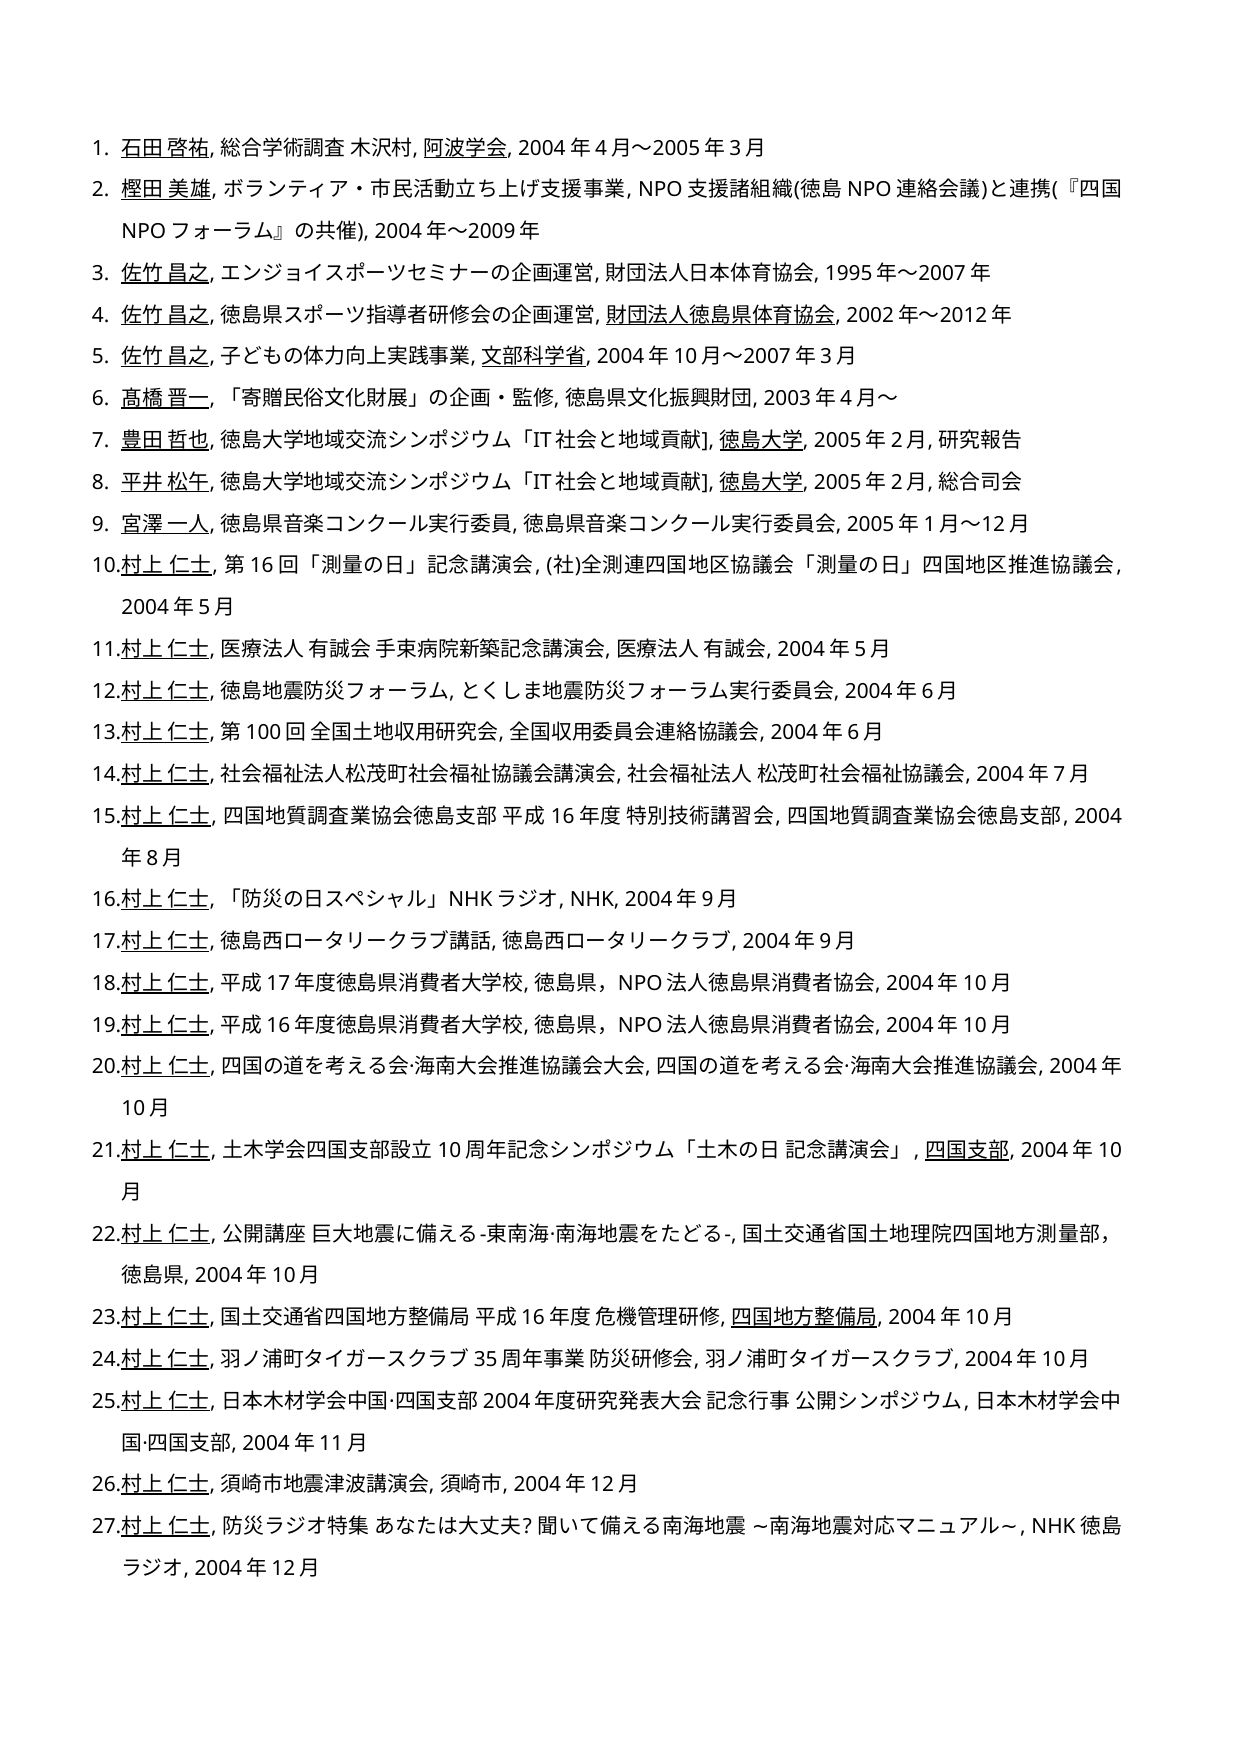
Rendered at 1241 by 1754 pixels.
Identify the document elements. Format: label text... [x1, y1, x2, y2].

list 宮澤 一人, 徳島県音楽コンクール実行委員, 徳島県音楽コンクール実行委員会, 2005年1月〜12月 [92, 501, 1122, 543]
list 村上 仁士, 土木学会四国支部設立10周年記念シンポジウム「土木の日 記念講演会」, 四国支部, 2004年10月 [92, 1128, 1122, 1211]
list 村上 仁士, 徳島地震防災フォーラム, とくしま地震防災フォーラム実行委員会, 2004年6月 [92, 668, 1122, 710]
list 佐竹 昌之, 子どもの体力向上実践事業, 文部科学省, 2004年10月〜2007年3月 [92, 334, 1122, 376]
list 村上 仁士, 第16回「測量の日」記念講演会, (社)全測連四国地区協議会「測量の日」四国地区推進協議会, 2004年5月 [92, 543, 1122, 626]
list 村上 仁士, 羽ノ浦町タイガースクラブ35周年事業 防災研修会, 羽ノ浦町タイガースクラブ, 2004年10月 [92, 1336, 1122, 1378]
list 村上 仁士, 第100回 全国土地収用研究会, 全国収用委員会連絡協議会, 2004年6月 [92, 710, 1122, 752]
list 村上 仁士, 医療法人 有誠会 手束病院新築記念講演会, 医療法人 有誠会, 2004年5月 [92, 626, 1122, 668]
list 村上 仁士, 平成16年度徳島県消費者大学校, 徳島県，NPO法人徳島県消費者協会, 2004年10月 [92, 1002, 1122, 1044]
list 佐竹 昌之, 徳島県スポーツ指導者研修会の企画運営, 財団法人徳島県体育協会, 2002年〜2012年 [92, 292, 1122, 334]
list 村上 仁士, 社会福祉法人松茂町社会福祉協議会講演会, 社会福祉法人 松茂町社会福祉協議会, 2004年7月 [92, 752, 1122, 793]
list 村上 仁士, 国土交通省四国地方整備局 平成16年度 危機管理研修, 四国地方整備局, 2004年10月 [92, 1295, 1122, 1336]
list 村上 仁士, 平成17年度徳島県消費者大学校, 徳島県，NPO法人徳島県消費者協会, 2004年10月 [92, 961, 1122, 1002]
list 髙橋 晋一, 「寄贈民俗文化財展」の企画・監修, 徳島県文化振興財団, 2003年4月〜 [92, 376, 1122, 417]
list 樫田 美雄, ボランティア・市民活動立ち上げ支援事業, NPO支援諸組織(徳島NPO連絡会議)と連携(『四国NPOフォーラム』の共催), 2004年〜2009年 [92, 167, 1122, 250]
list 村上 仁士, 防災ラジオ特集 あなたは大丈夫? 聞いて備える南海地震 ∼南海地震対応マニュアル∼, NHK徳島 ラジオ, 2004年12月 [92, 1503, 1122, 1587]
list 平井 松午, 徳島大学地域交流シンポジウム「IT社会と地域貢献], 徳島大学, 2005年2月, 総合司会 [92, 459, 1122, 501]
list 村上 仁士, 徳島西ロータリークラブ講話, 徳島西ロータリークラブ, 2004年9月 [92, 919, 1122, 961]
list 石田 啓祐, 総合学術調査 木沢村, 阿波学会, 2004年4月〜2005年3月 [92, 125, 1122, 167]
list 村上 仁士, 四国地質調査業協会徳島支部 平成16年度 特別技術講習会, 四国地質調査業協会徳島支部, 2004年8月 [92, 793, 1122, 877]
list 佐竹 昌之, エンジョイスポーツセミナーの企画運営, 財団法人日本体育協会, 1995年〜2007年 [92, 250, 1122, 292]
list 村上 仁士, 須崎市地震津波講演会, 須崎市, 2004年12月 [92, 1462, 1122, 1503]
list 豊田 哲也, 徳島大学地域交流シンポジウム「IT社会と地域貢献], 徳島大学, 2005年2月, 研究報告 [92, 417, 1122, 459]
list 村上 仁士, 日本木材学会中国·四国支部2004年度研究発表大会 記念行事 公開シンポジウム, 日本木材学会中国·四国支部, 2004年11月 [92, 1378, 1122, 1462]
list 村上 仁士, 四国の道を考える会·海南大会推進協議会大会, 四国の道を考える会·海南大会推進協議会, 2004年10月 [92, 1044, 1122, 1128]
list 村上 仁士, 公開講座 巨大地震に備える-東南海·南海地震をたどる-, 国土交通省国土地理院四国地方測量部，徳島県, 2004年10月 [92, 1211, 1122, 1295]
list 村上 仁士, 「防災の日スペシャル」NHKラジオ, NHK, 2004年9月 [92, 877, 1122, 919]
